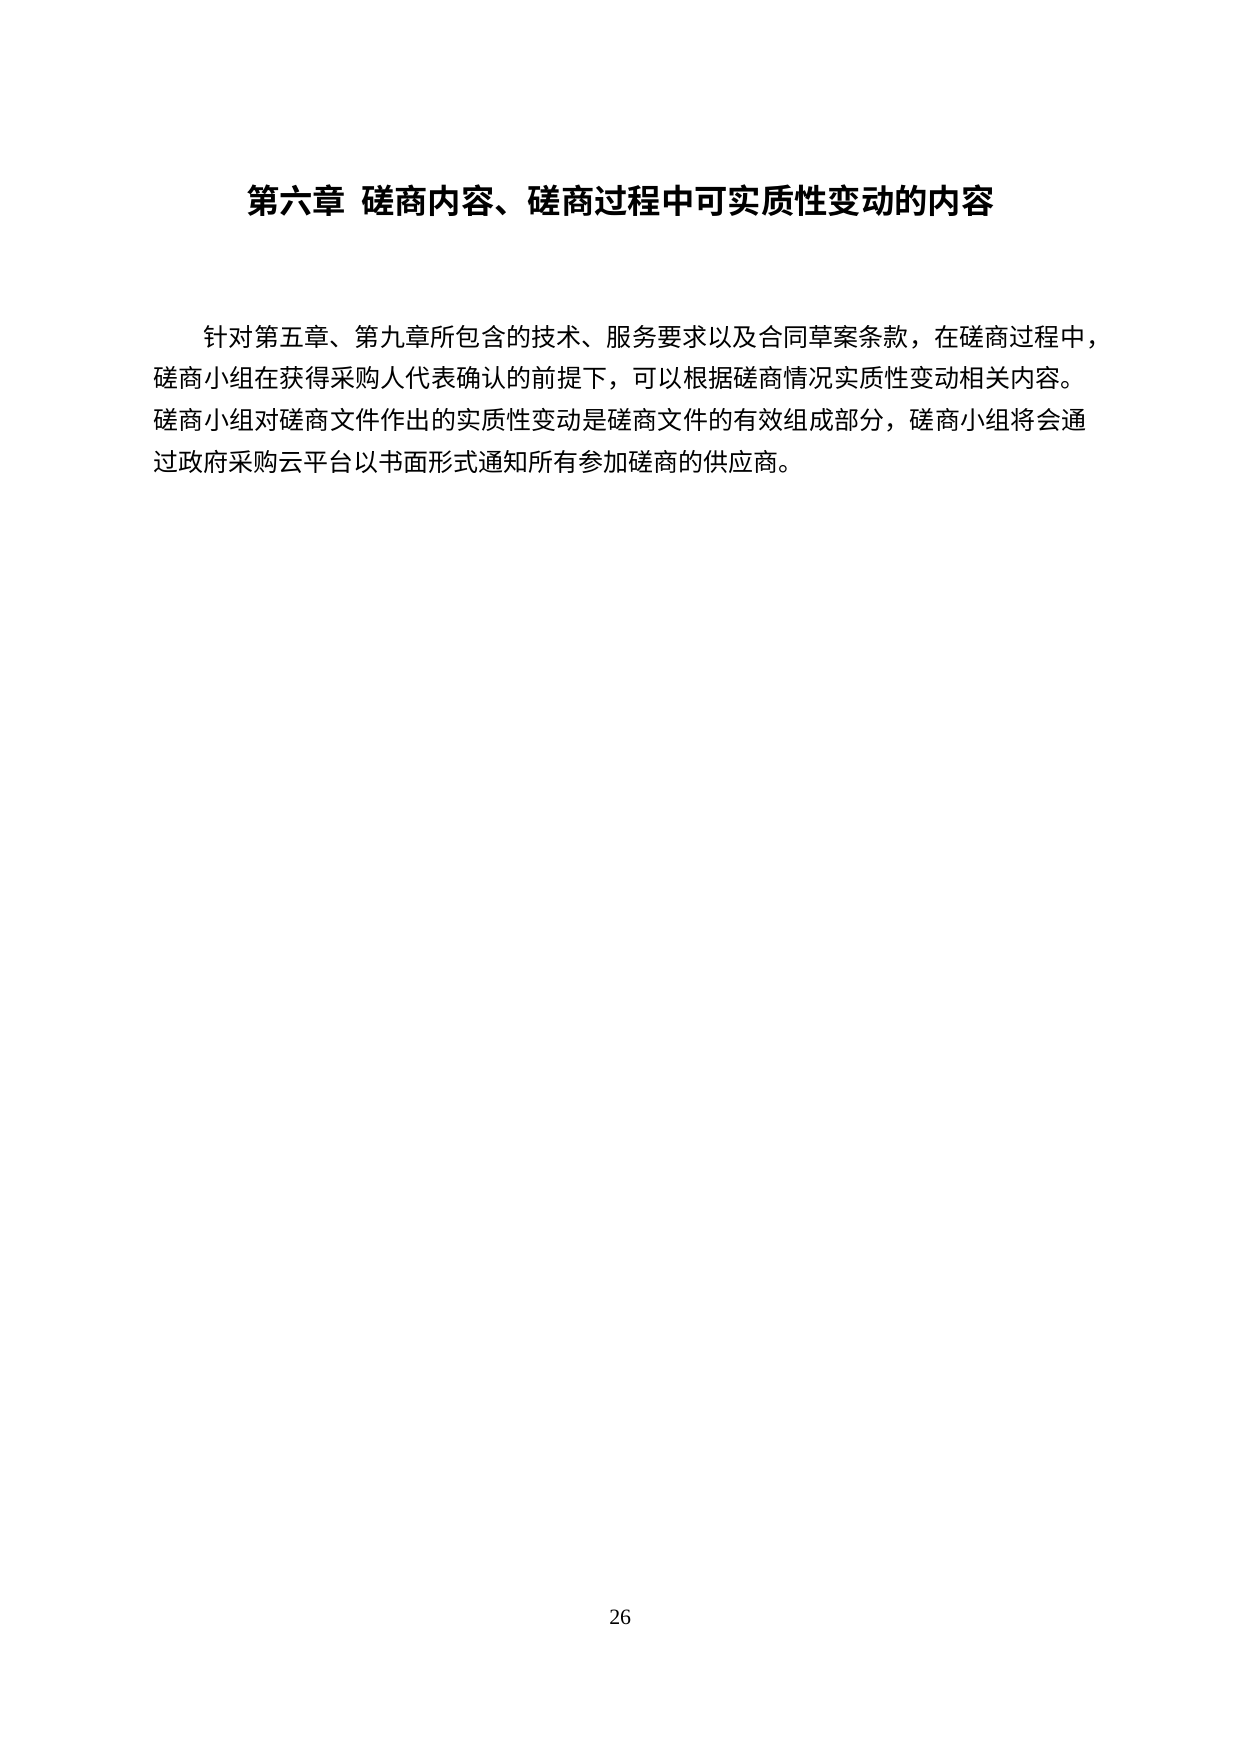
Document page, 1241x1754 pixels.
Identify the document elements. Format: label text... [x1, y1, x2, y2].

title 第六章 磋商内容、磋商过程中可实质性变动的内容 [153, 175, 1087, 223]
text 针对第五章、第九章所包含的技术、服务要求以及合同草案条款，在磋商过程中，磋商小组在获得采购人代表确认的前提下，可以根据磋商情况实质性变动相关内容。磋商小组对磋商文件作出的实质性变动是磋商文件的有效组成部分，磋商小组将会通过政府采购云平台以书面形式通知所有参加磋商的供应商。 [153, 313, 1087, 479]
